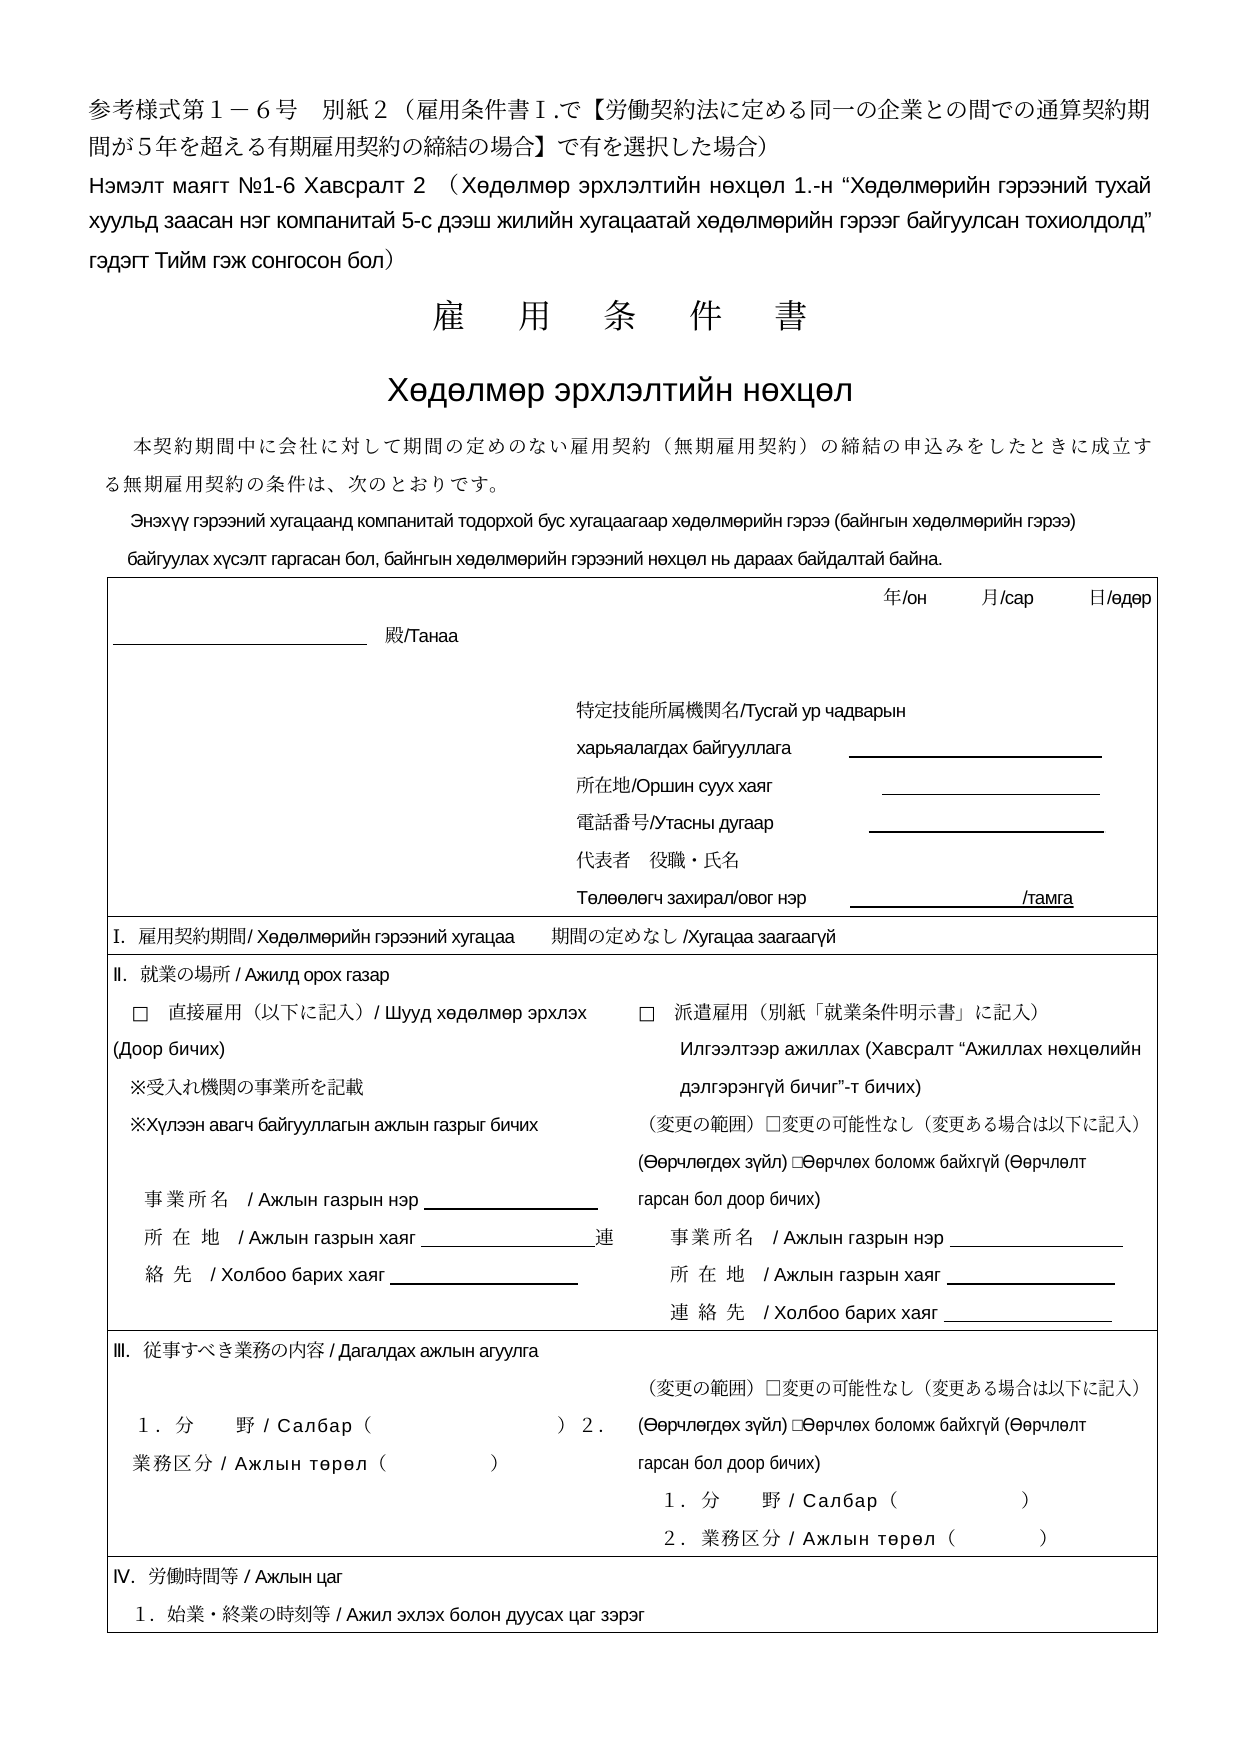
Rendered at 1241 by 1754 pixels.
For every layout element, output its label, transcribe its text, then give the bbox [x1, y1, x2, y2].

table_header 年/он 月/сар 日/өдөр 殿/Танаа 特定技能所属機関名/Тусгай ур чадварын харьяалагдах байгууллага 所在地/Оршин суух хаяг 電話番号/Утасны дугаар 代表者 役職・氏名 Төлөөлөгч захирал/овог нэр /тамга [108, 578, 1157, 916]
text Нэмэлт маягт №1-6 Хавсралт 2 （Хөдөлмөр эрхлэлтийн нөхцөл 1.-н “Хөдөлмөрийн гэрээний тухай хуульд заасан нэг компанитай 5-с дээш жилийн хугацаатай хөдөлмөрийн гэрээг байгуулсан тохиолдолд” гэдэгт Тийм гэж сонгосон бол） [89, 164, 1152, 277]
text 参考様式第１－６号 別紙２（雇用条件書Ⅰ.で【労働契約法に定める同一の企業との間での通算契約期間が５年を超える有期雇用契約の締結の場合】で有を選択した場合） [89, 89, 1152, 164]
text 雇用条件書 [89, 277, 1152, 352]
table_cell Ⅰ．雇用契約期間/ Хөдөлмөрийн гэрээний хугацаа 期間の定めなし /Хугацаа заагаагүй [108, 917, 1157, 954]
table_cell （変更の範囲）□変更の可能性なし（変更ある場合は以下に記入） (Өөрчлөгдөх зүйл) □Өөрчлөх боломж байхгүй (Өөрчлөлт гарсан бол доор бичих) １．分 野 / Салбар（ ） ２．業務区分 / Ажлын төрөл（ ） [633, 1331, 1157, 1556]
text Энэхүү гэрээний хугацаанд компанитай тодорхой бус хугацаагаар хөдөлмөрийн гэрээ (байнгын хөдөлмөрийн гэрээ) [112, 502, 1152, 539]
text байгуулах хүсэлт гаргасан бол, байнгын хөдөлмөрийн гэрээний нөхцөл нь дараах байдалтай байна. [103, 539, 1152, 577]
text 本契約期間中に会社に対して期間の定めのない雇用契約（無期雇用契約）の締結の申込みをしたときに成立する無期雇用契約の条件は、次のとおりです。 [103, 427, 1152, 502]
table_cell □ 派遣雇用（別紙「就業条件明示書」に記入） Илгээлтээр ажиллах (Хавсралт “Ажиллах нөхцөлийн дэлгэрэнгүй бичиг”-т бичих) （変更の範囲）□変更の可能性なし（変更ある場合は以下に記入） (Өөрчлөгдөх зүйл) □Өөрчлөх боломж байхгүй (Өөрчлөлт гарсан бол доор бичих) 事業所名 / Ажлын газрын нэр 所在地 / Ажлын газрын хаяг 連絡先 / Холбоо барих хаяг [633, 955, 1157, 1330]
table_cell Ⅱ．就業の場所 / Ажилд орох газар □ 直接雇用（以下に記入）/ Шууд хөдөлмөр эрхлэх (Доор бичих) ※受入れ機関の事業所を記載 ※Хүлээн авагч байгууллагын ажлын газрыг бичих 事業所名 / Ажлын газрын нэр 所在地 / Ажлын газрын хаяг 連絡先 / Холбоо барих хаяг [108, 955, 632, 1330]
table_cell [108, 1557, 1157, 1632]
table_cell Ⅲ．従事すべき業務の内容 / Дагалдах ажлын агуулга １．分 野 / Салбар（ ）２．業務区分 / Ажлын төрөл（ ） [108, 1331, 632, 1556]
text Хөдөлмөр эрхлэлтийн нөхцөл [89, 352, 1152, 427]
